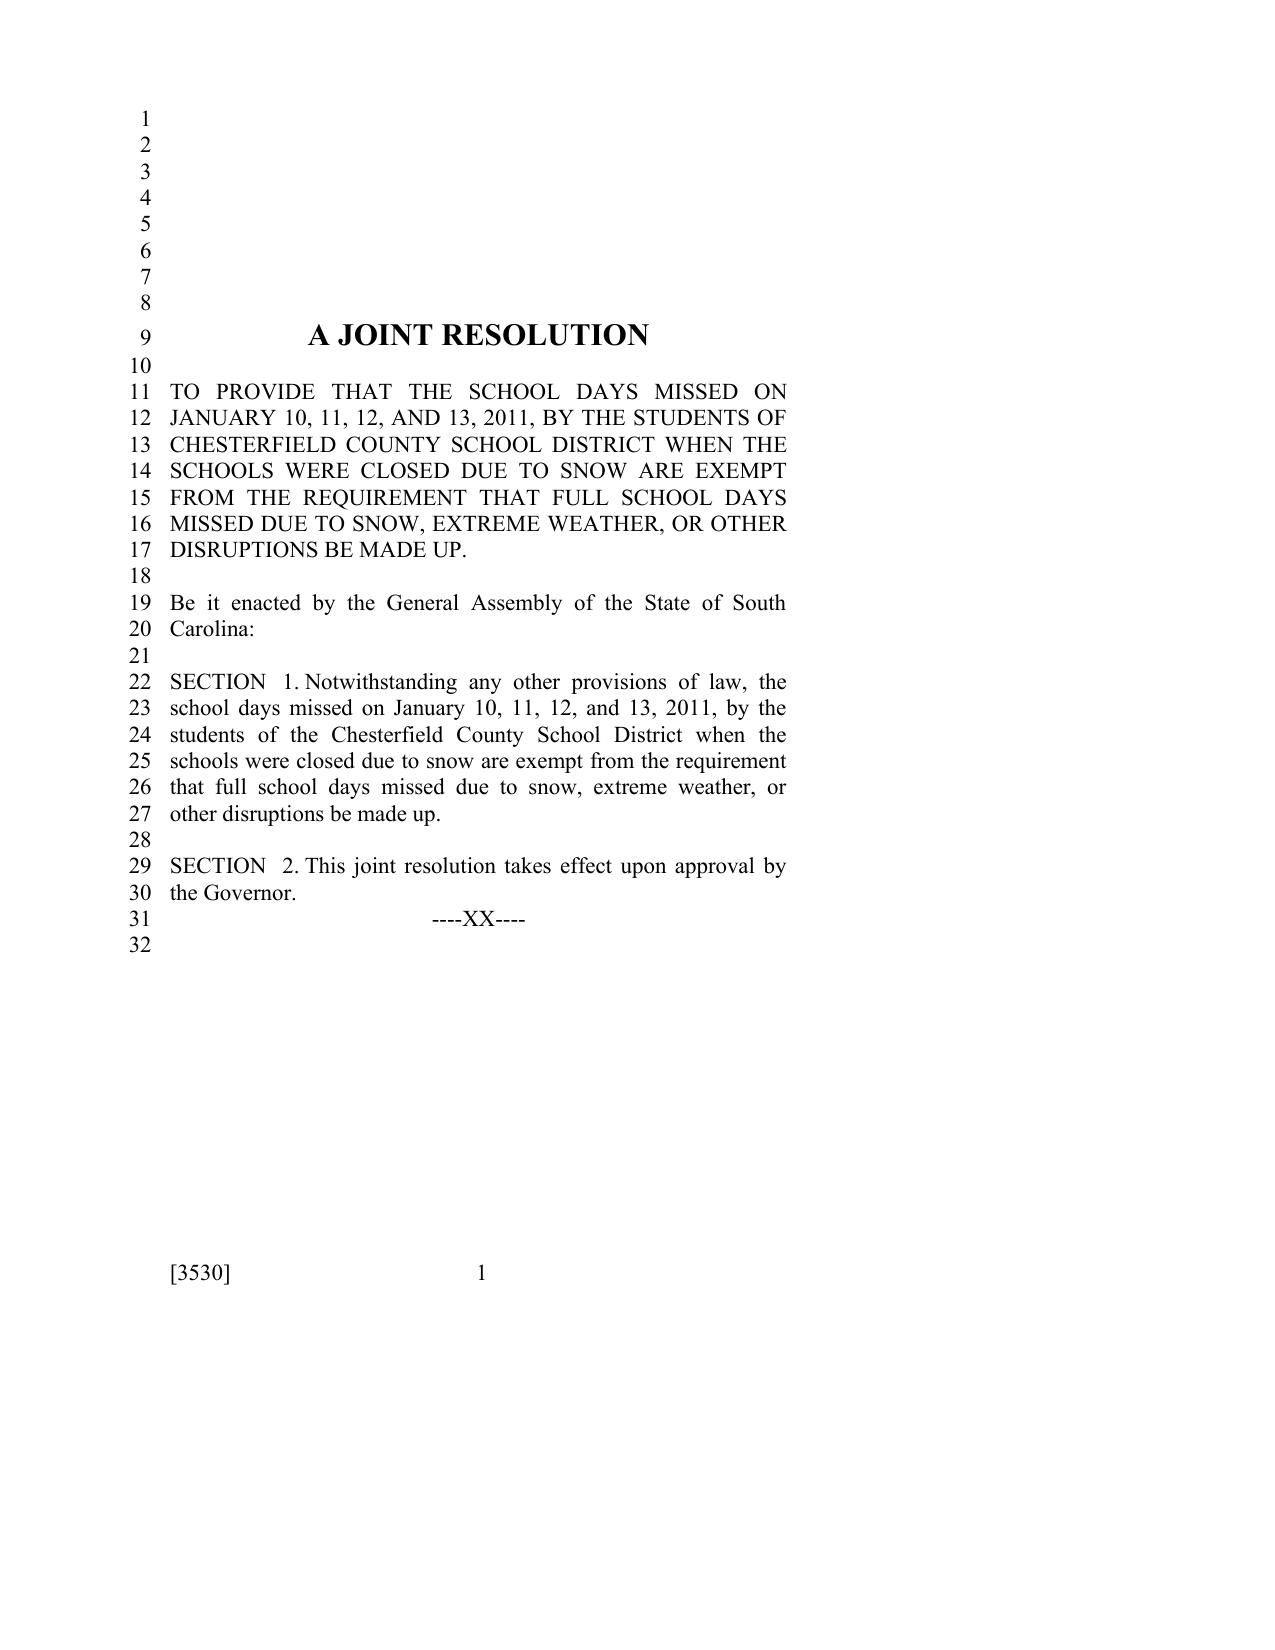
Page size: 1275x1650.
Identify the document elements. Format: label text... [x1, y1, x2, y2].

text A JOINT RESOLUTION [169, 316, 787, 352]
text SECTION 1. Notwithstanding any other provisions of law, the school days missed on January 10, 11, 12, and 13, 2011, by the students of the Chesterfield County School District when the schools were closed due to snow are exempt from the requirement that full school days missed due to snow, extreme weather, or other disruptions be made up. [169, 668, 787, 826]
text ----XX---- [169, 905, 787, 932]
text SECTION 2. This joint resolution takes effect upon approval by the Governor. [169, 852, 787, 905]
text Be it enacted by the General Assembly of the State of South Carolina: [169, 589, 787, 642]
text TO PROVIDE THAT THE SCHOOL DAYS MISSED ON JANUARY 10, 11, 12, AND 13, 2011, BY THE STUDENTS OF CHESTERFIELD COUNTY SCHOOL DISTRICT WHEN THE SCHOOLS WERE CLOSED DUE TO SNOW ARE EXEMPT FROM THE REQUIREMENT THAT FULL SCHOOL DAYS MISSED DUE TO SNOW, EXTREME WEATHER, OR OTHER DISRUPTIONS BE MADE UP. [169, 378, 787, 563]
